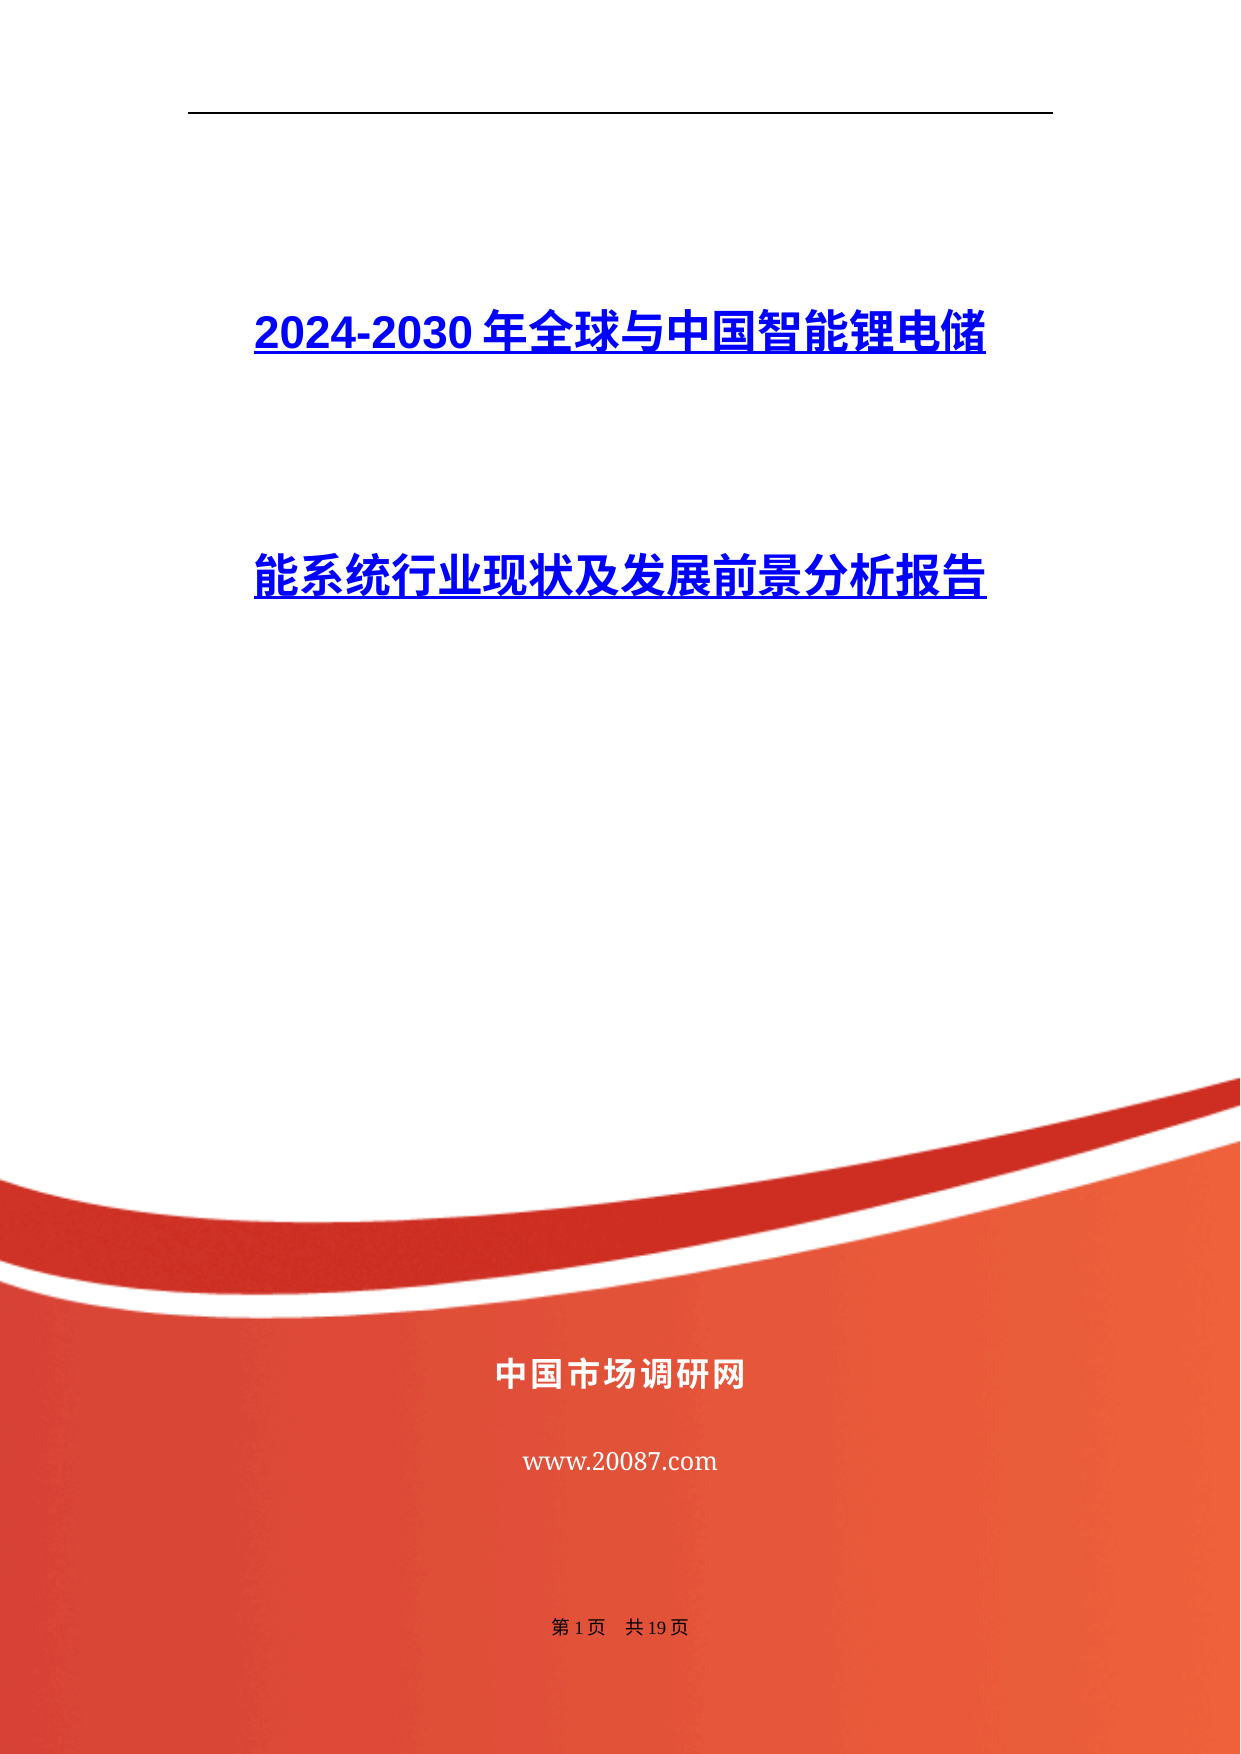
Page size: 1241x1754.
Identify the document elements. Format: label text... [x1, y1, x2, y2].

picture [0, 1006, 1241, 1754]
text www.20087.com [187, 1428, 1053, 1493]
table_header 2024-2030年全球与中国智能锂电储能系统行业现状及发展前景分析报告 [188, 207, 1053, 773]
subtitle 中国市场调研网 [187, 1339, 1053, 1404]
